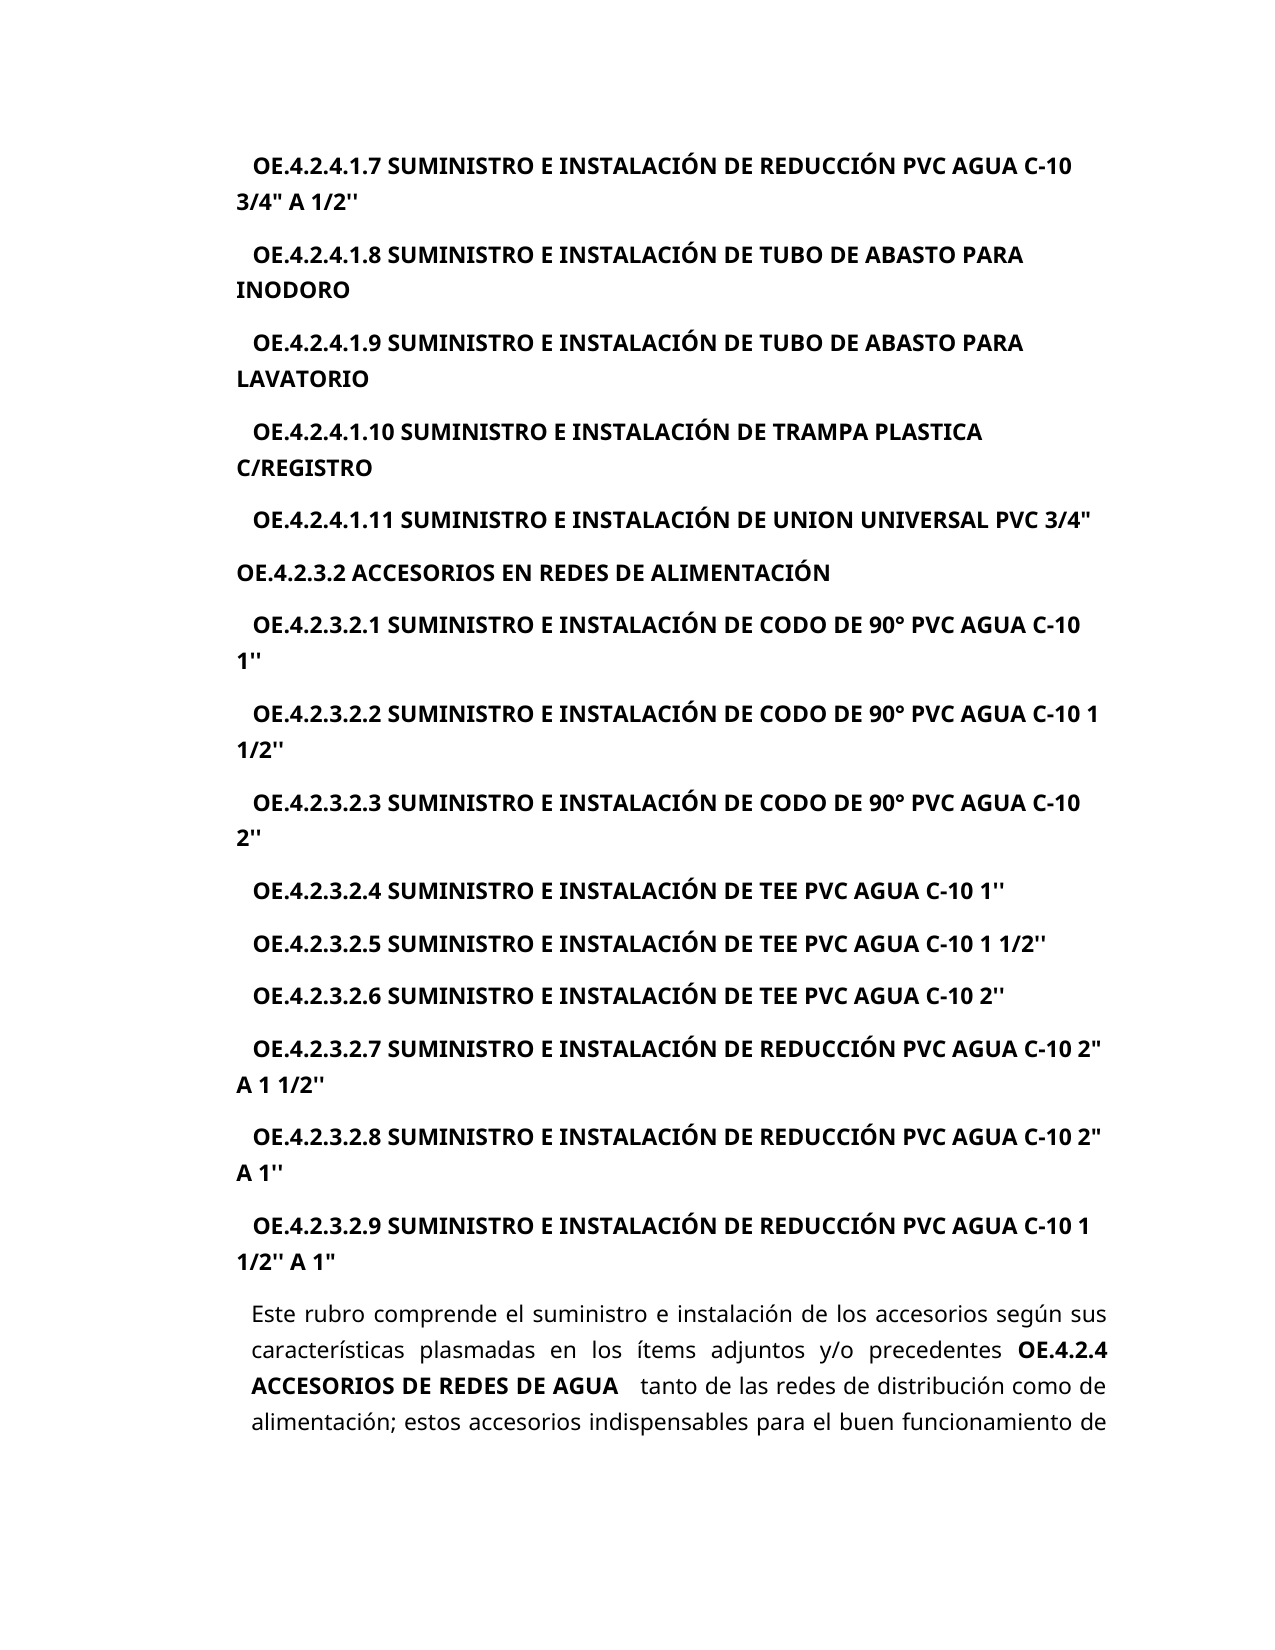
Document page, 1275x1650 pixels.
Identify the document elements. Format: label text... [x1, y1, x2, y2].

text OE.4.2.4.1.8 SUMINISTRO E INSTALACIÓN DE TUBO DE ABASTO PARA INODORO [236, 238, 1107, 306]
text OE.4.2.3.2.7 SUMINISTRO E INSTALACIÓN DE REDUCCIÓN PVC AGUA C-10 2" A 1 1/2'' [236, 1033, 1107, 1100]
text OE.4.2.3.2.5 SUMINISTRO E INSTALACIÓN DE TEE PVC AGUA C-10 1 1/2'' [236, 928, 1107, 959]
text OE.4.2.3.2.3 SUMINISTRO E INSTALACIÓN DE CODO DE 90° PVC AGUA C-10 2'' [236, 786, 1107, 854]
text OE.4.2.3.2.2 SUMINISTRO E INSTALACIÓN DE CODO DE 90° PVC AGUA C-10 1 1/2'' [236, 698, 1107, 765]
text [251, 1298, 1107, 1437]
text OE.4.2.3.2.6 SUMINISTRO E INSTALACIÓN DE TEE PVC AGUA C-10 2'' [236, 980, 1107, 1011]
text OE.4.2.4.1.10 SUMINISTRO E INSTALACIÓN DE TRAMPA PLASTICA C/REGISTRO [236, 416, 1107, 483]
text OE.4.2.3.2.9 SUMINISTRO E INSTALACIÓN DE REDUCCIÓN PVC AGUA C-10 1 1/2'' A 1" [236, 1210, 1107, 1277]
text OE.4.2.3.2.8 SUMINISTRO E INSTALACIÓN DE REDUCCIÓN PVC AGUA C-10 2" A 1'' [236, 1121, 1107, 1188]
text OE.4.2.3.2 ACCESORIOS EN REDES DE ALIMENTACIÓN [236, 557, 1107, 588]
text OE.4.2.4.1.7 SUMINISTRO E INSTALACIÓN DE REDUCCIÓN PVC AGUA C-10 3/4" A 1/2'' [236, 150, 1107, 217]
text OE.4.2.4.1.9 SUMINISTRO E INSTALACIÓN DE TUBO DE ABASTO PARA LAVATORIO [236, 327, 1107, 394]
text OE.4.2.3.2.4 SUMINISTRO E INSTALACIÓN DE TEE PVC AGUA C-10 1'' [236, 875, 1107, 906]
text OE.4.2.3.2.1 SUMINISTRO E INSTALACIÓN DE CODO DE 90° PVC AGUA C-10 1'' [236, 609, 1107, 677]
text OE.4.2.4.1.11 SUMINISTRO E INSTALACIÓN DE UNION UNIVERSAL PVC 3/4" [236, 504, 1107, 535]
